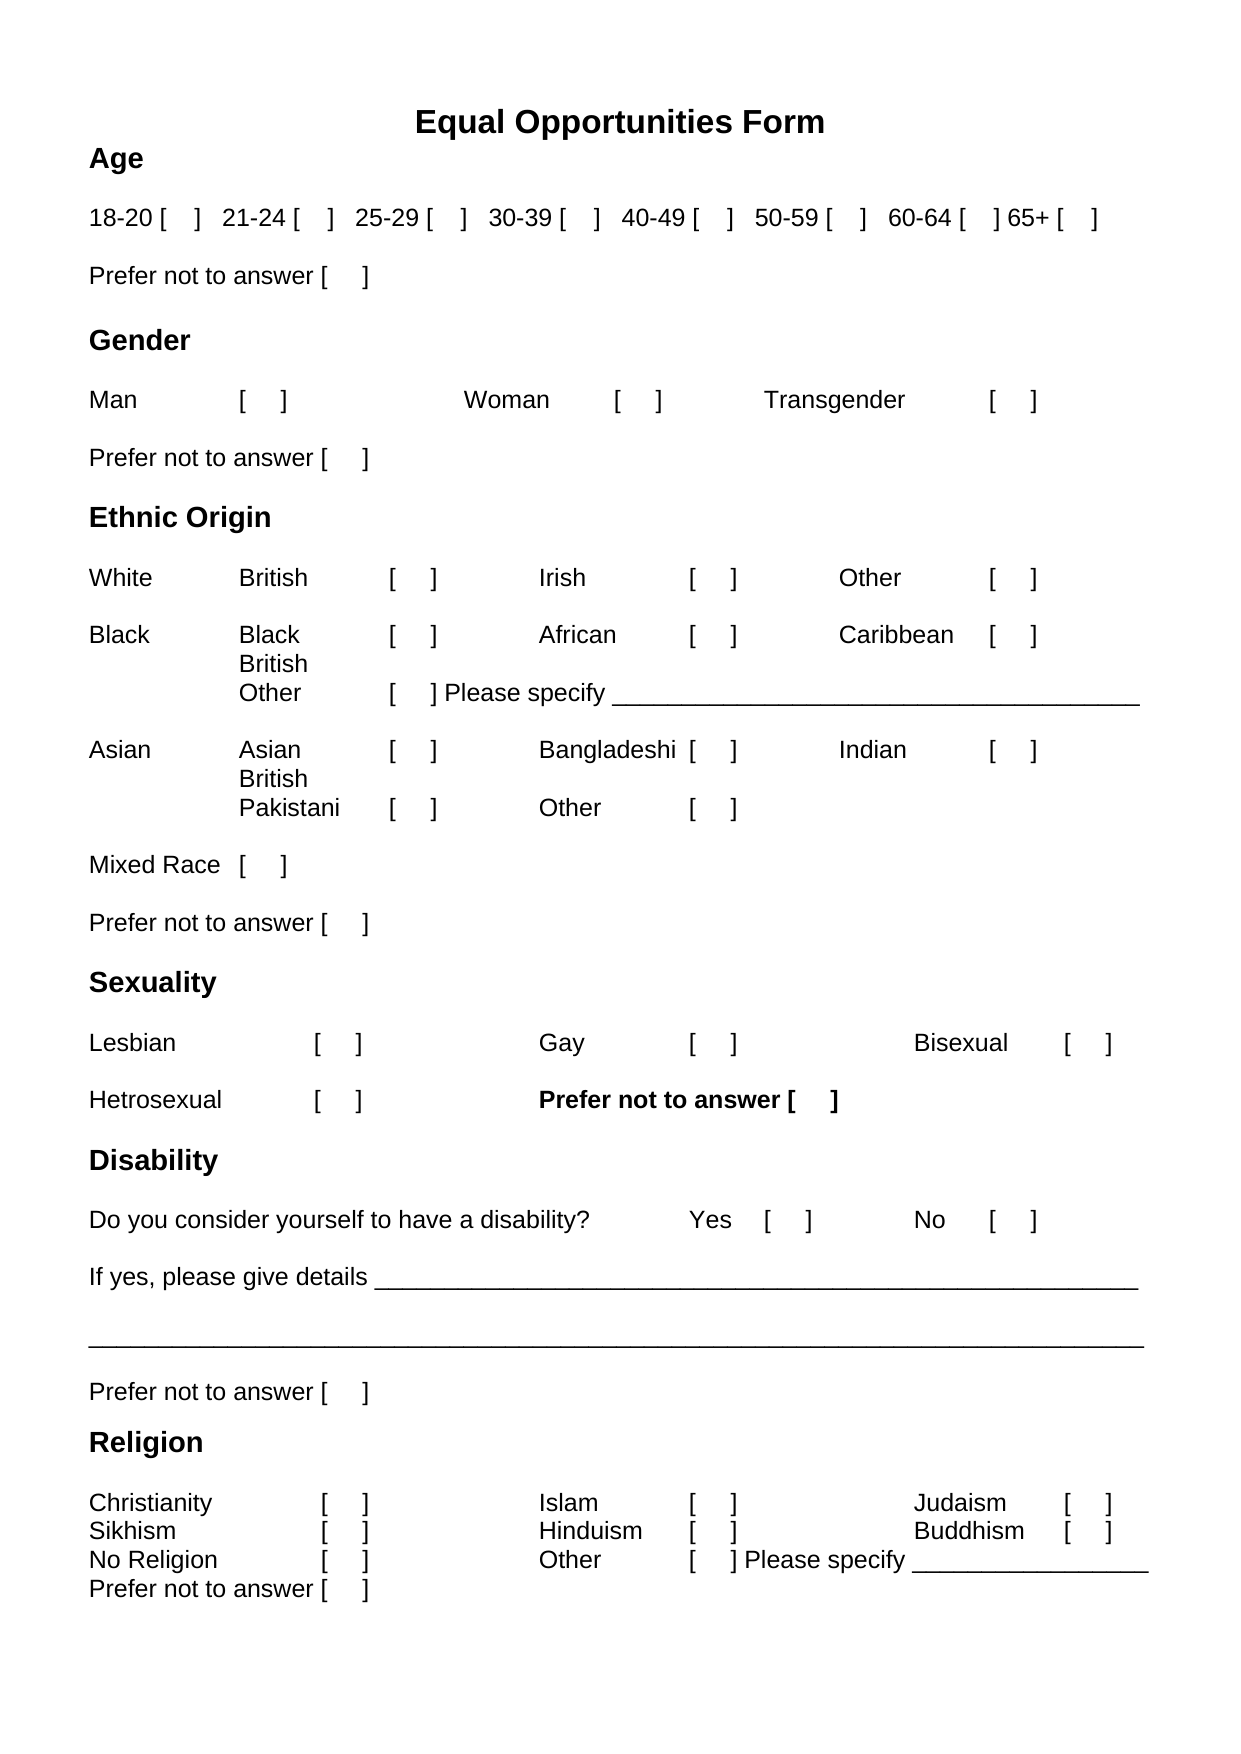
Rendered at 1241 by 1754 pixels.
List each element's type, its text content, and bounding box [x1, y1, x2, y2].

text Prefer not to answer [ ] [89, 908, 1152, 936]
text Asian Asian [ ] Bangladeshi [ ] Indian [ ] [89, 735, 1152, 764]
text Gender [89, 323, 1152, 357]
text Religion [89, 1425, 1152, 1459]
text Mixed Race [ ] [89, 850, 1152, 879]
text Prefer not to answer [ ] [89, 261, 1152, 289]
text Lesbian [ ] Gay [ ] Bisexual [ ] [89, 1027, 1152, 1056]
text If yes, please give details _______________________________________________________ [89, 1262, 1152, 1291]
text Other [ ] Please specify ______________________________________ [89, 678, 1152, 706]
text White British [ ] Irish [ ] Other [ ] [89, 563, 1152, 591]
text Do you consider yourself to have a disability? Yes [ ] No [ ] [89, 1205, 1152, 1233]
text British [89, 649, 1152, 678]
text ____________________________________________________________________________ [89, 1320, 1152, 1348]
text Prefer not to answer [ ] [89, 1574, 1152, 1602]
text No Religion [ ] Other [ ] Please specify _________________ [89, 1545, 1152, 1574]
text Age [89, 141, 1152, 174]
text Equal Opportunities Form [89, 103, 1152, 141]
text Sexuality [89, 965, 1152, 999]
text Man [ ] Woman [ ] Transgender [ ] [89, 385, 1152, 414]
text Prefer not to answer [ ] [89, 443, 1152, 472]
text Christianity [ ] Islam [ ] Judaism [ ] [89, 1487, 1152, 1516]
text Black Black [ ] African [ ] Caribbean [ ] [89, 620, 1152, 649]
text British [164, 764, 1152, 793]
text Disability [89, 1142, 1152, 1176]
text Pakistani [ ] Other [ ] [164, 793, 1152, 821]
text Hetrosexual [ ] Prefer not to answer [ ] [89, 1085, 1152, 1114]
text 18-20 [ ] 21-24 [ ] 25-29 [ ] 30-39 [ ] 40-49 [ ] 50-59 [ ] 60-64 [ ] 65+ [ ] [89, 203, 1152, 232]
text Ethnic Origin [89, 500, 1152, 534]
text Sikhism [ ] Hinduism [ ] Buddhism [ ] [89, 1516, 1152, 1545]
text Prefer not to answer [ ] [89, 1377, 1152, 1406]
